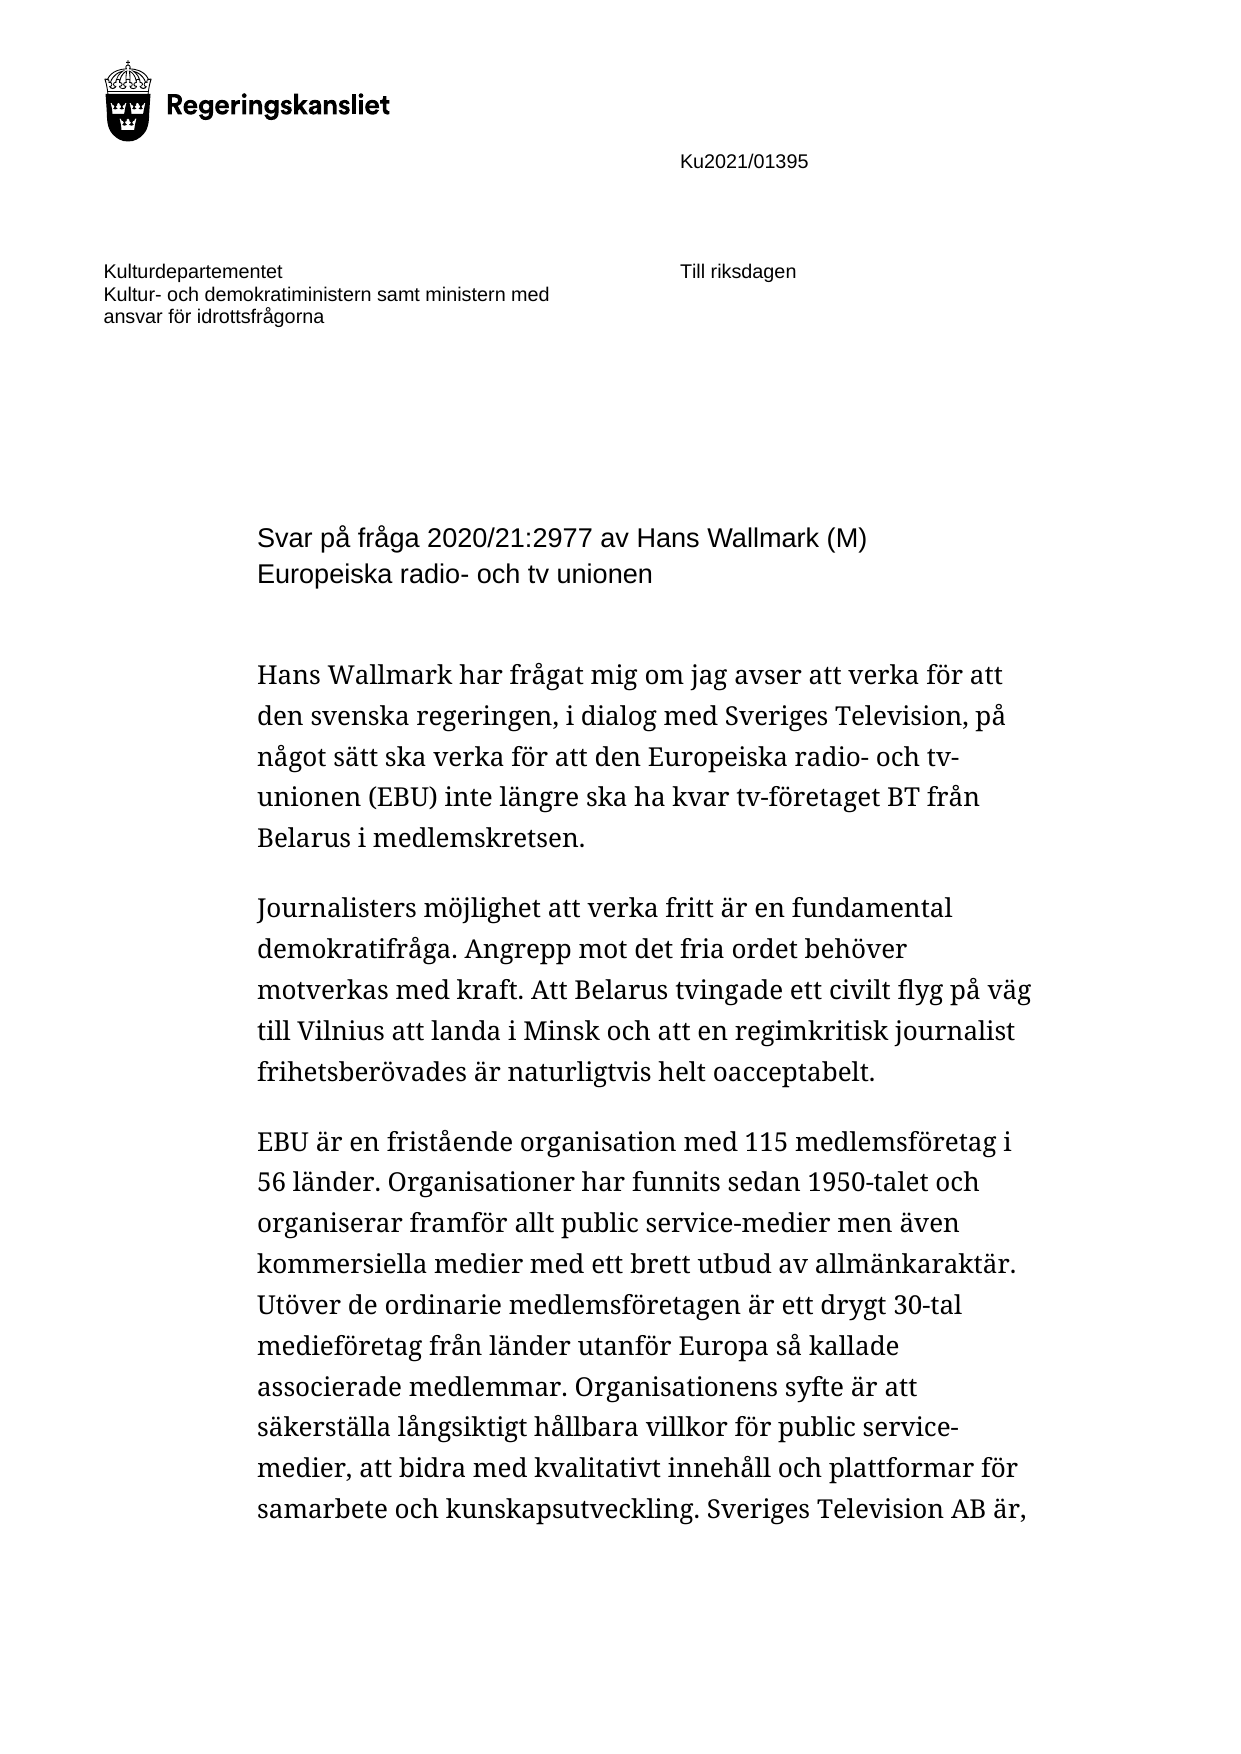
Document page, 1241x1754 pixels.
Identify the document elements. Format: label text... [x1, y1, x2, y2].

text Journalisters möjlighet att verka fritt är en fundamental demokratifråga. Angrepp mot det fria ordet behöver motverkas med kraft. Att Belarus tvingade ett civilt flyg på väg till Vilnius att landa i Minsk och att en regimkritisk journalist frihetsberövades är naturligtvis helt oacceptabelt. [257, 890, 1033, 1089]
text har frågat mig om jag avser att verka för att den svenska regeringen, i dialog med Sveriges Television, på något sätt ska verka för att den Europeiska radio- och tv-unionen (EBU) inte längre ska ha kvar tv-företaget BT från Belarus i medlemskretsen. [257, 657, 1033, 855]
title Svar på fråga 2020/21:2977 av () Europeiska radio- och tv unionen [257, 522, 1033, 589]
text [257, 1123, 1033, 1526]
